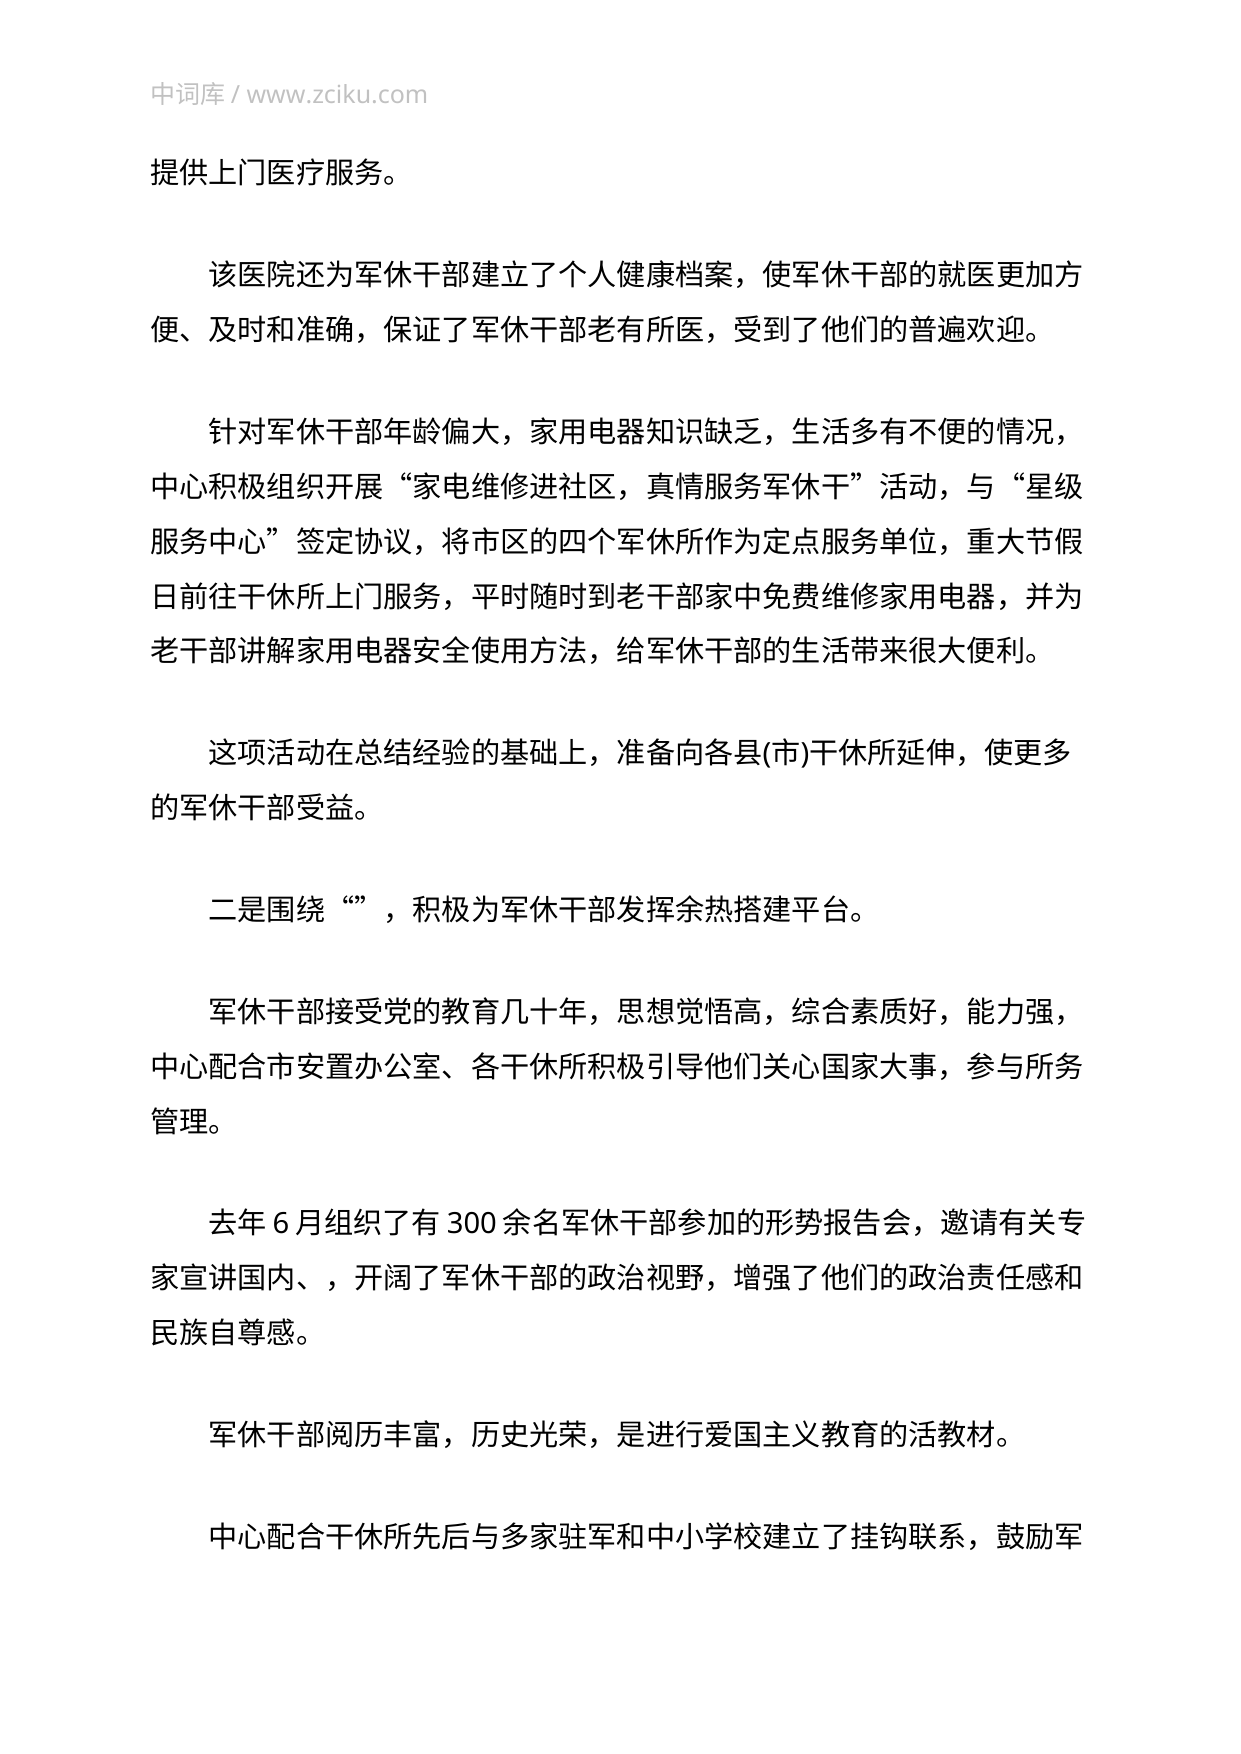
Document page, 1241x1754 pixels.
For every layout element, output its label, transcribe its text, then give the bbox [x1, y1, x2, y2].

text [150, 150, 1090, 192]
text 军休干部阅历丰富，历史光荣，是进行爱国主义教育的活教材。 [150, 1412, 1090, 1454]
text 该医院还为军休干部建立了个人健康档案，使军休干部的就医更加方便、及时和准确，保证了军休干部老有所医，受到了他们的普遍欢迎。 [150, 252, 1090, 349]
text 去年6月组织了有300余名军休干部参加的形势报告会，邀请有关专家宣讲国内、，开阔了军休干部的政治视野，增强了他们的政治责任感和民族自尊感。 [150, 1200, 1090, 1352]
text 二是围绕“”，积极为军休干部发挥余热搭建平台。 [150, 887, 1090, 929]
text 军休干部接受党的教育几十年，思想觉悟高，综合素质好，能力强，中心配合市安置办公室、各干休所积极引导他们关心国家大事，参与所务管理。 [150, 988, 1090, 1140]
text 这项活动在总结经验的基础上，准备向各县(市)干休所延伸，使更多的军休干部受益。 [150, 730, 1090, 827]
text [150, 1513, 1090, 1556]
text 针对军休干部年龄偏大，家用电器知识缺乏，生活多有不便的情况，中心积极组织开展“家电维修进社区，真情服务军休干”活动，与“星级服务中心”签定协议，将市区的四个军休所作为定点服务单位，重大节假日前往干休所上门服务，平时随时到老干部家中免费维修家用电器，并为老干部讲解家用电器安全使用方法，给军休干部的生活带来很大便利。 [150, 408, 1090, 670]
